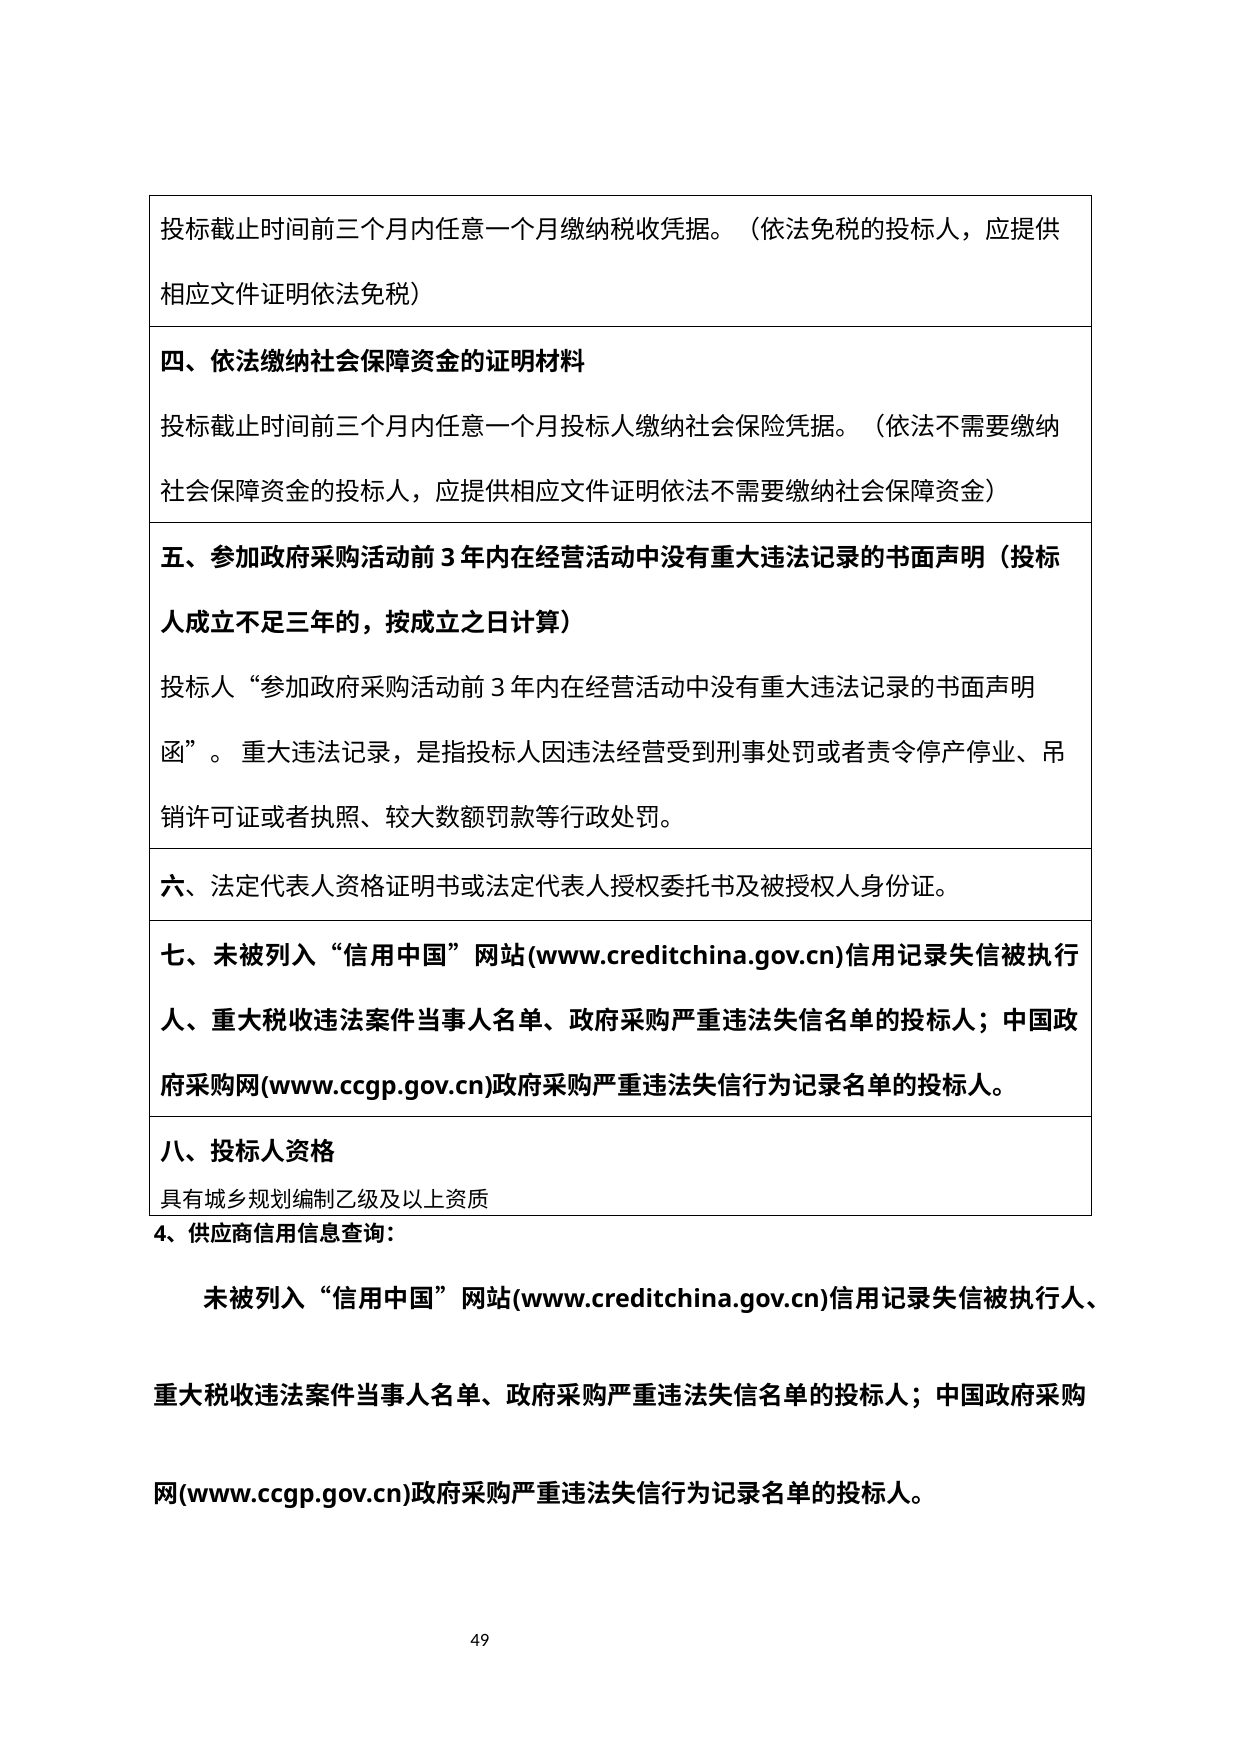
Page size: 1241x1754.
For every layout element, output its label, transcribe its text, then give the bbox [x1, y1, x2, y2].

table_cell 七、未被列入“信用中国”网站(www.creditchina.gov.cn)信用记录失信被执行人、重大税收违法案件当事人名单、政府采购严重违法失信名单的投标人；中国政府采购网(www.ccgp.gov.cn)政府采购严重违法失信行为记录名单的投标人。 [150, 921, 1091, 1116]
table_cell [150, 196, 1091, 326]
table_cell 四、依法缴纳社会保障资金的证明材料 投标截止时间前三个月内任意一个月投标人缴纳社会保险凭据。（依法不需要缴纳社会保障资金的投标人，应提供相应文件证明依法不需要缴纳社会保障资金） [150, 327, 1091, 522]
text 未被列入“信用中国”网站(www.creditchina.gov.cn)信用记录失信被执行人、重大税收违法案件当事人名单、政府采购严重违法失信名单的投标人；中国政府采购网(www.ccgp.gov.cn)政府采购严重违法失信行为记录名单的投标人。 [153, 1264, 1087, 1524]
table_cell 六、法定代表人资格证明书或法定代表人授权委托书及被授权人身份证。 [150, 849, 1091, 920]
table_cell 五、参加政府采购活动前3年内在经营活动中没有重大违法记录的书面声明（投标人成立不足三年的，按成立之日计算） 投标人“参加政府采购活动前3年内在经营活动中没有重大违法记录的书面声明函”。 重大违法记录，是指投标人因违法经营受到刑事处罚或者责令停产停业、吊销许可证或者执照、较大数额罚款等行政处罚。 [150, 523, 1091, 848]
table_cell 八、投标人资格 具有城乡规划编制乙级及以上资质 [150, 1117, 1091, 1214]
text 4、供应商信用信息查询： [153, 1216, 1087, 1248]
